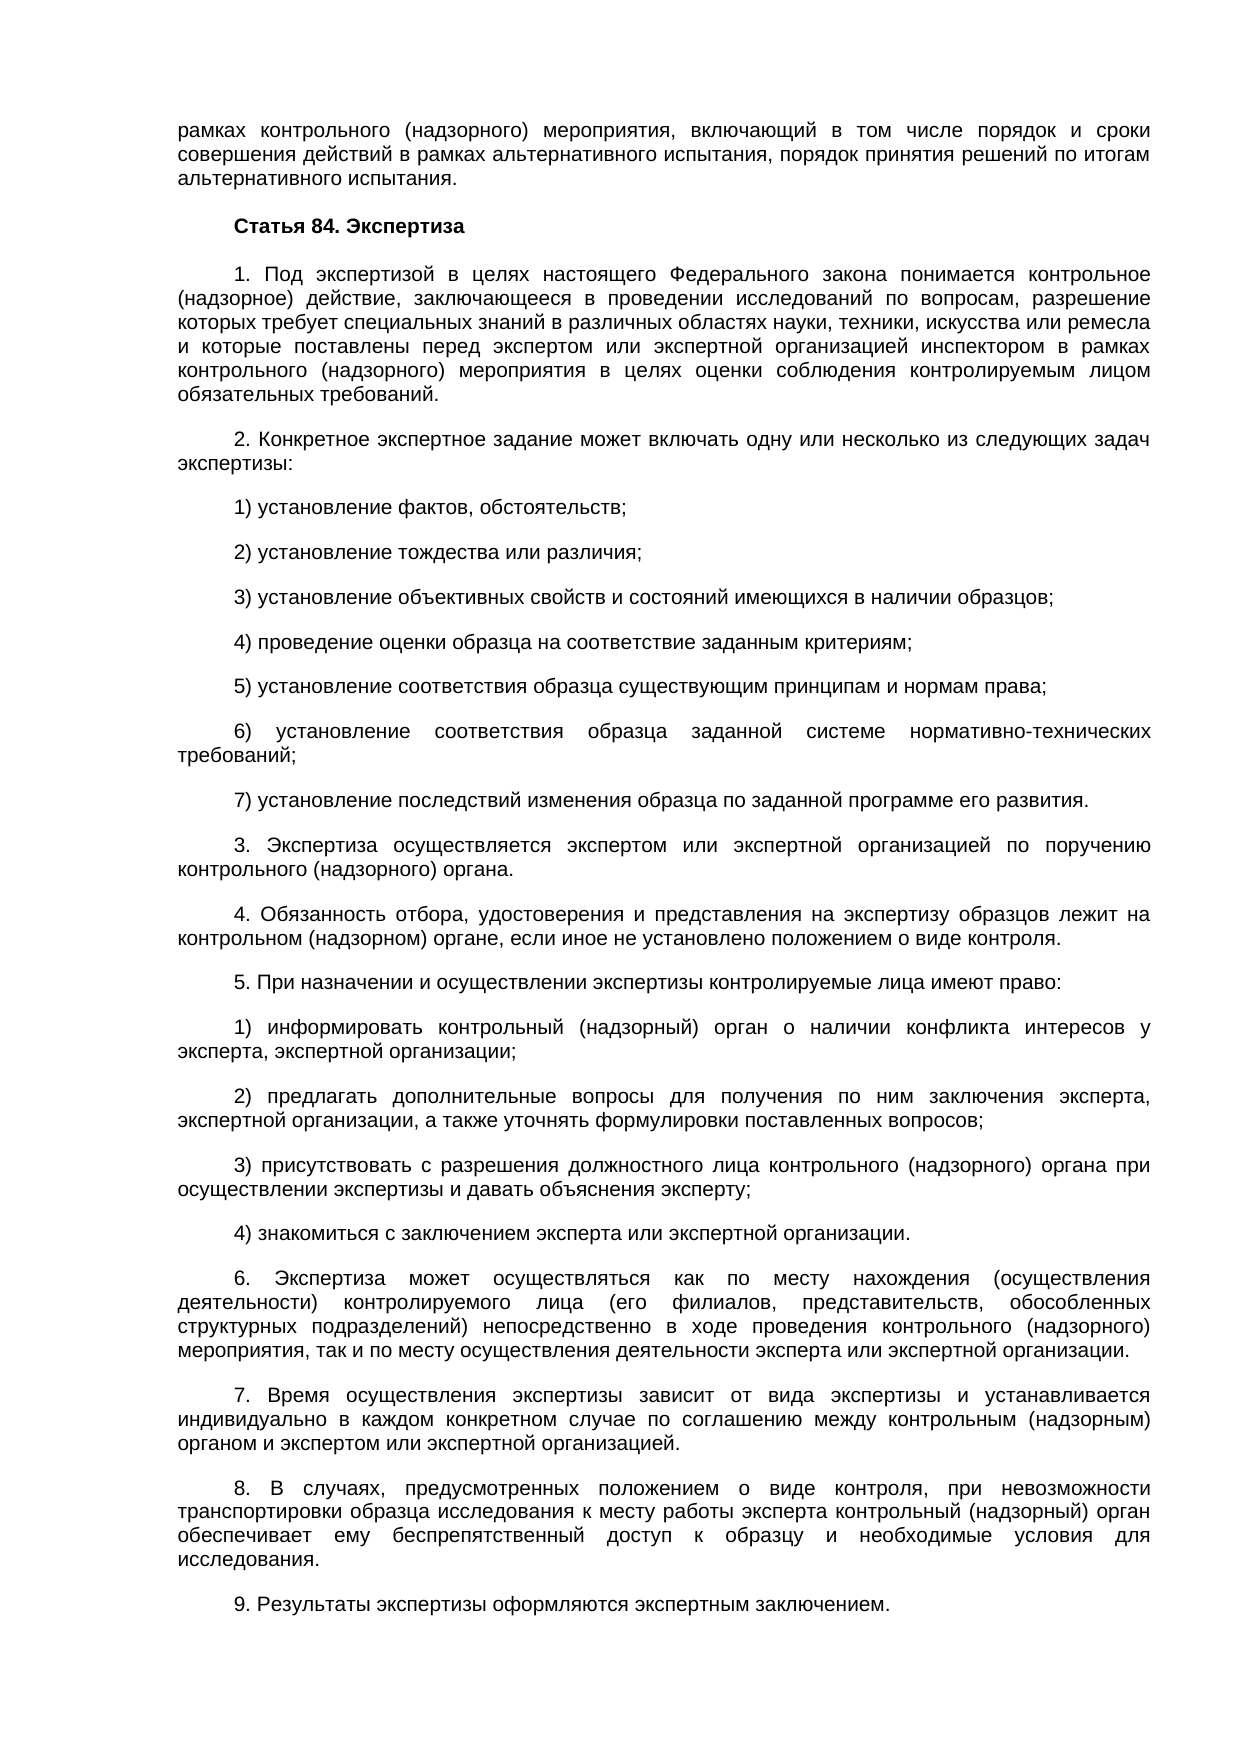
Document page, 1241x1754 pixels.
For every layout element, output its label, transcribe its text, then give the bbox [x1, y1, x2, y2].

text 2) установление тождества или различия; [177, 540, 1152, 564]
text 5) установление соответствия образца существующим принципам и нормам права; [177, 674, 1152, 698]
text 4. Обязанность отбора, удостоверения и представления на экспертизу образцов лежит на контрольном (надзорном) органе, если иное не установлено положением о виде контроля. [177, 901, 1152, 949]
text 6. Экспертиза может осуществляться как по месту нахождения (осуществления деятельности) контролируемого лица (его филиалов, представительств, обособленных структурных подразделений) непосредственно в ходе проведения контрольного (надзорного) мероприятия, так и по месту осуществления деятельности эксперта или экспертной организации. [177, 1266, 1152, 1362]
text 3) присутствовать с разрешения должностного лица контрольного (надзорного) органа при осуществлении экспертизы и давать объяснения эксперту; [177, 1152, 1152, 1200]
text 1) установление фактов, обстоятельств; [177, 495, 1152, 519]
text 2) предлагать дополнительные вопросы для получения по ним заключения эксперта, экспертной организации, а также уточнять формулировки поставленных вопросов; [177, 1084, 1152, 1132]
text 5. При назначении и осуществлении экспертизы контролируемые лица имеют право: [177, 970, 1152, 994]
title Статья 84. Экспертиза [177, 214, 1152, 238]
text 9. Результаты экспертизы оформляются экспертным заключением. [177, 1592, 1152, 1616]
text 3. Экспертиза осуществляется экспертом или экспертной организацией по поручению контрольного (надзорного) органа. [177, 833, 1152, 881]
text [177, 118, 1152, 190]
text 2. Конкретное экспертное задание может включать одну или несколько из следующих задач экспертизы: [177, 426, 1152, 474]
text 7. Время осуществления экспертизы зависит от вида экспертизы и устанавливается индивидуально в каждом конкретном случае по соглашению между контрольным (надзорным) органом и экспертом или экспертной организацией. [177, 1383, 1152, 1454]
text 7) установление последствий изменения образца по заданной программе его развития. [177, 788, 1152, 812]
text 6) установление соответствия образца заданной системе нормативно-технических требований; [177, 719, 1152, 767]
text 1) информировать контрольный (надзорный) орган о наличии конфликта интересов у эксперта, экспертной организации; [177, 1015, 1152, 1063]
text 3) установление объективных свойств и состояний имеющихся в наличии образцов; [177, 585, 1152, 609]
text 8. В случаях, предусмотренных положением о виде контроля, при невозможности транспортировки образца исследования к месту работы эксперта контрольный (надзорный) орган обеспечивает ему беспрепятственный доступ к образцу и необходимые условия для исследования. [177, 1475, 1152, 1571]
text 4) знакомиться с заключением эксперта или экспертной организации. [177, 1221, 1152, 1245]
text 4) проведение оценки образца на соответствие заданным критериям; [177, 629, 1152, 653]
text 1. Под экспертизой в целях настоящего Федерального закона понимается контрольное (надзорное) действие, заключающееся в проведении исследований по вопросам, разрешение которых требует специальных знаний в различных областях науки, техники, искусства или ремесла и которые поставлены перед экспертом или экспертной организацией инспектором в рамках контрольного (надзорного) мероприятия в целях оценки соблюдения контролируемым лицом обязательных требований. [177, 262, 1152, 406]
